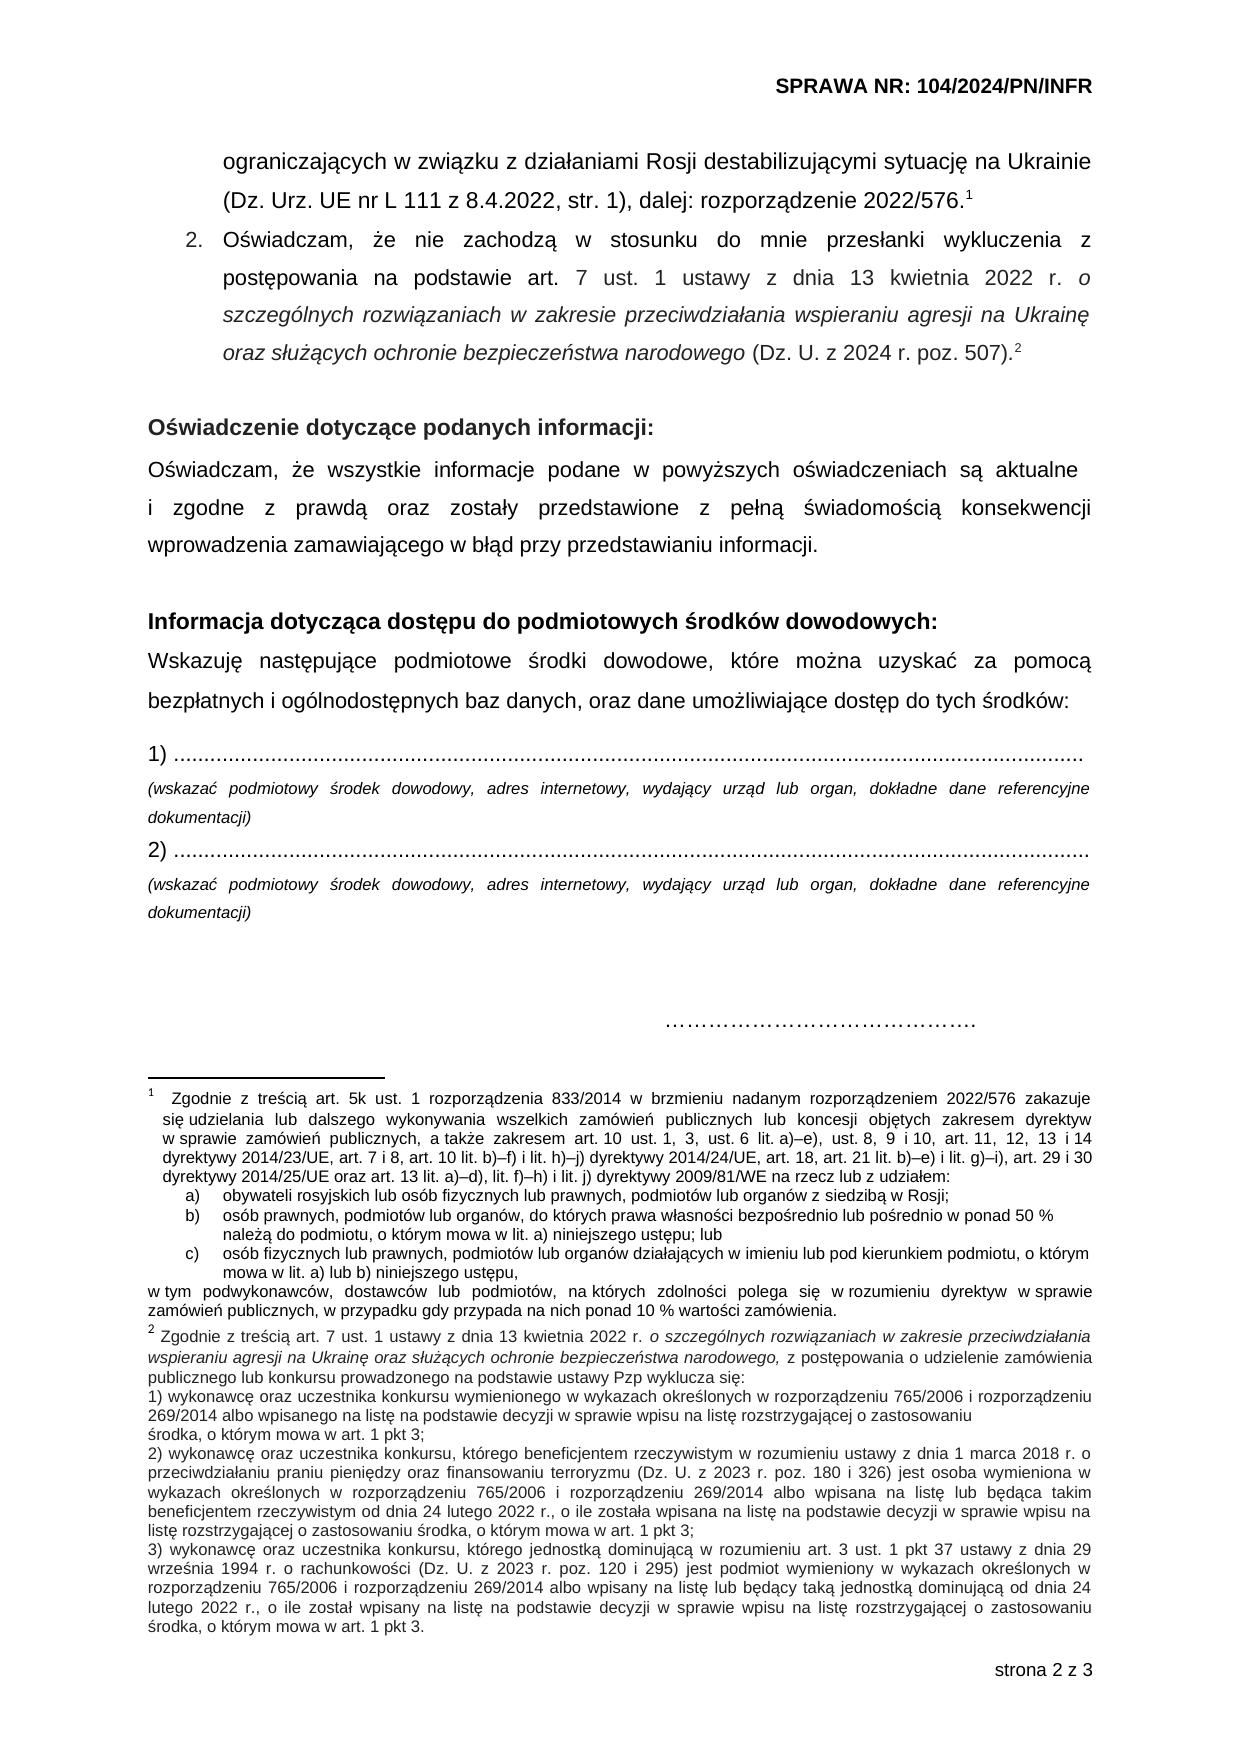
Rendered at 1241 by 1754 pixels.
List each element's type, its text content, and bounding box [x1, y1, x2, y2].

text Wskazuję następujące podmiotowe środki dowodowe, które można uzyskać za pomocą bezpłatnych i ogólnodostępnych baz danych, oraz dane umożliwiające dostęp do tych środków: [148, 647, 1092, 715]
text ……………………………………. [148, 1007, 1092, 1033]
text (wskazać podmiotowy środek dowodowy, adres internetowy, wydający urząd lub organ, dokładne dane referencyjne dokumentacji) [148, 874, 1092, 922]
text Informacja dotycząca dostępu do podmiotowych środków dowodowych: [148, 608, 1092, 634]
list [185, 148, 1092, 213]
text 1) ...................................................................................................................................................... [148, 741, 1092, 766]
text 2) ....................................................................................................................................................... [148, 836, 1092, 862]
text Oświadczenie dotyczące podanych informacji: [148, 414, 1092, 440]
list Oświadczam, że nie zachodzą w stosunku do mnie przesłanki wykluczenia z postępowania na podstawie art. 7 ust. 1 ustawy z dnia 13 kwietnia 2022 r. o szczególnych rozwiązaniach w zakresie przeciwdziałania wspieraniu agresji na Ukrainę oraz służących ochronie bezpieczeństwa narodowego (Dz. U. z 2024 r. poz. 507). [185, 227, 1092, 365]
text (wskazać podmiotowy środek dowodowy, adres internetowy, wydający urząd lub organ, dokładne dane referencyjne dokumentacji) [148, 779, 1092, 827]
text Oświadczam, że wszystkie informacje podane w powyższych oświadczeniach są aktualne i zgodne z prawdą oraz zostały przedstawione z pełną świadomością konsekwencji wprowadzenia zamawiającego w błąd przy przedstawianiu informacji. [148, 457, 1092, 558]
